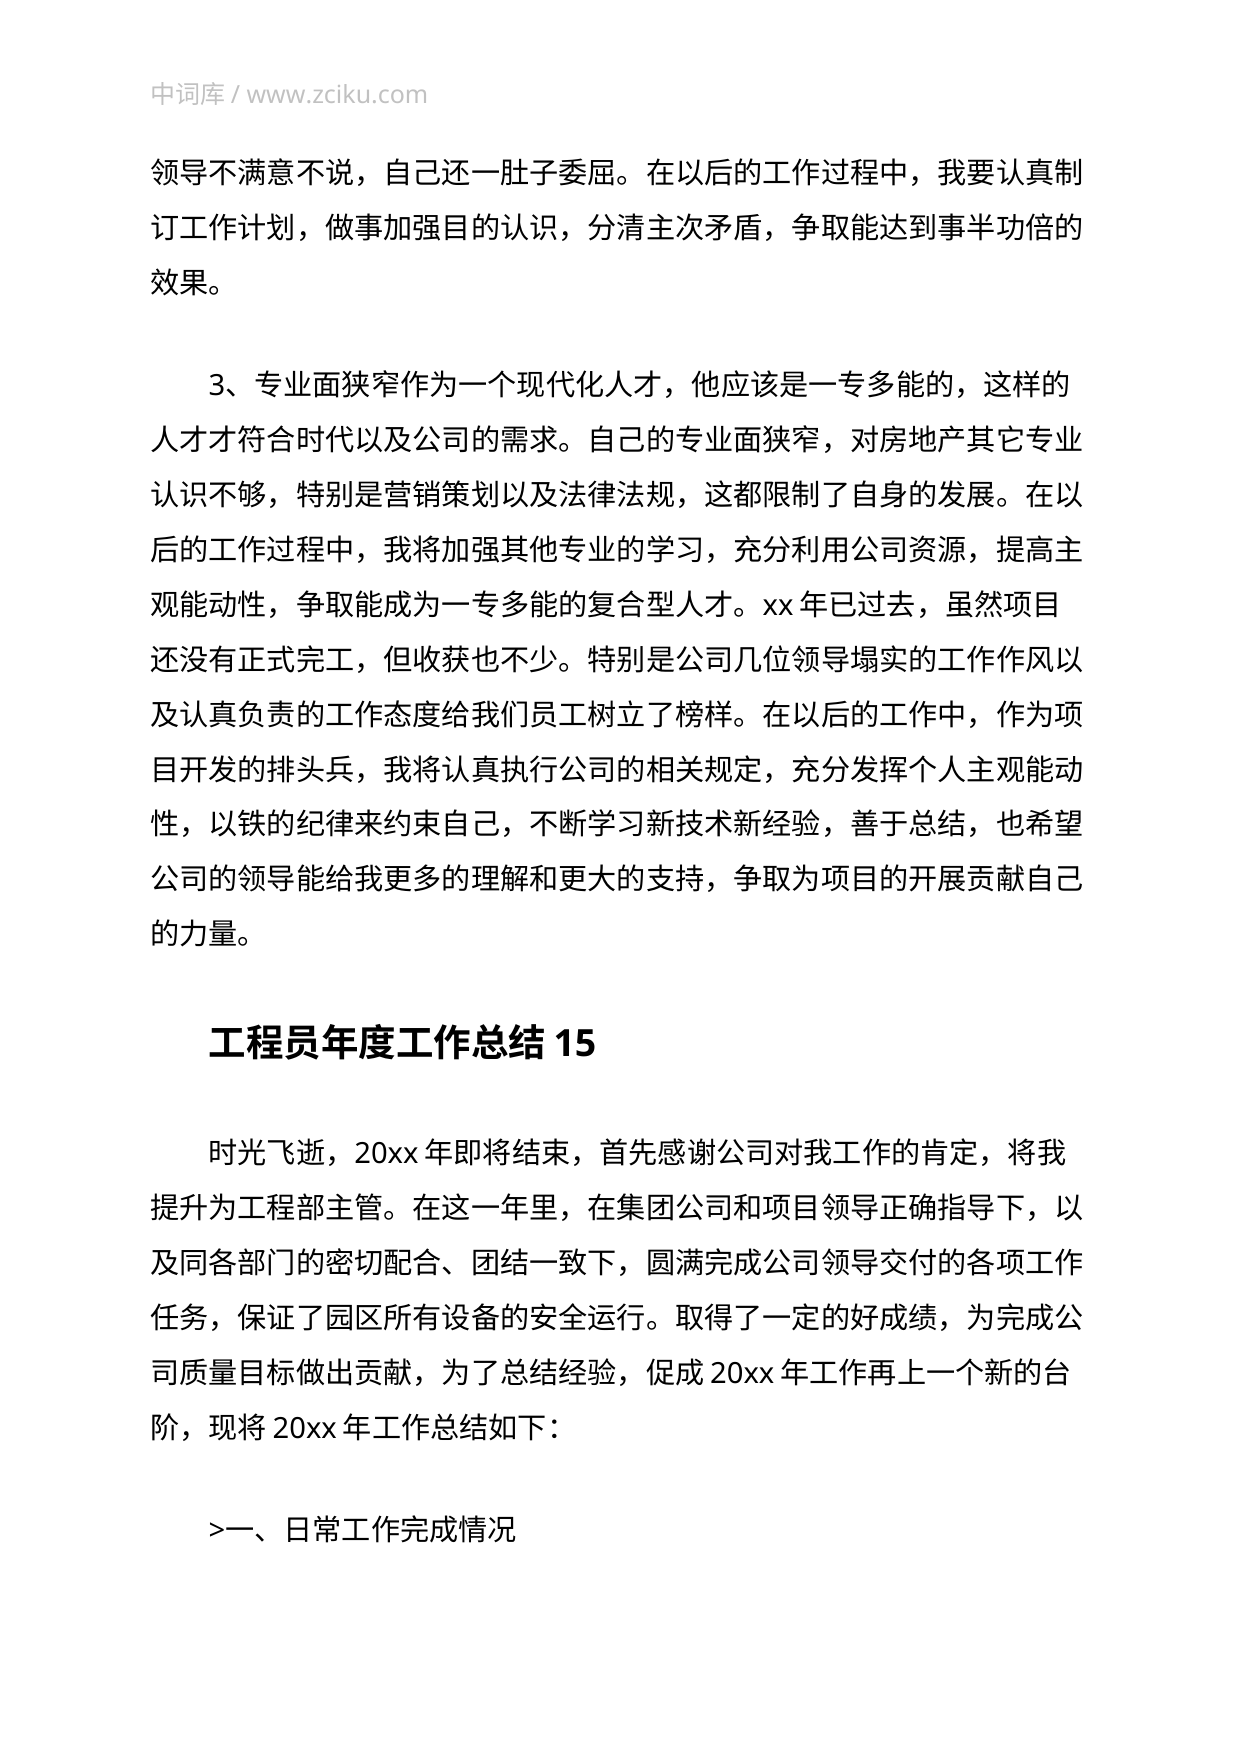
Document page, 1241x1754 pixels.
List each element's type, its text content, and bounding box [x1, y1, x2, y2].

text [150, 150, 1090, 302]
text 时光飞逝，20xx年即将结束，首先感谢公司对我工作的肯定，将我提升为工程部主管。在这一年里，在集团公司和项目领导正确指导下，以及同各部门的密切配合、团结一致下，圆满完成公司领导交付的各项工作任务，保证了园区所有设备的安全运行。取得了一定的好成绩，为完成公司质量目标做出贡献，为了总结经验，促成20xx年工作再上一个新的台阶，现将20xx年工作总结如下： [150, 1130, 1090, 1447]
text >一、日常工作完成情况 [150, 1507, 1090, 1549]
text 工程员年度工作总结15 [150, 1012, 1090, 1067]
text 3、专业面狭窄作为一个现代化人才，他应该是一专多能的，这样的人才才符合时代以及公司的需求。自己的专业面狭窄，对房地产其它专业认识不够，特别是营销策划以及法律法规，这都限制了自身的发展。在以后的工作过程中，我将加强其他专业的学习，充分利用公司资源，提高主观能动性，争取能成为一专多能的复合型人才。xx年已过去，虽然项目还没有正式完工，但收获也不少。特别是公司几位领导塌实的工作作风以及认真负责的工作态度给我们员工树立了榜样。在以后的工作中，作为项目开发的排头兵，我将认真执行公司的相关规定，充分发挥个人主观能动性，以铁的纪律来约束自己，不断学习新技术新经验，善于总结，也希望公司的领导能给我更多的理解和更大的支持，争取为项目的开展贡献自己的力量。 [150, 362, 1090, 953]
